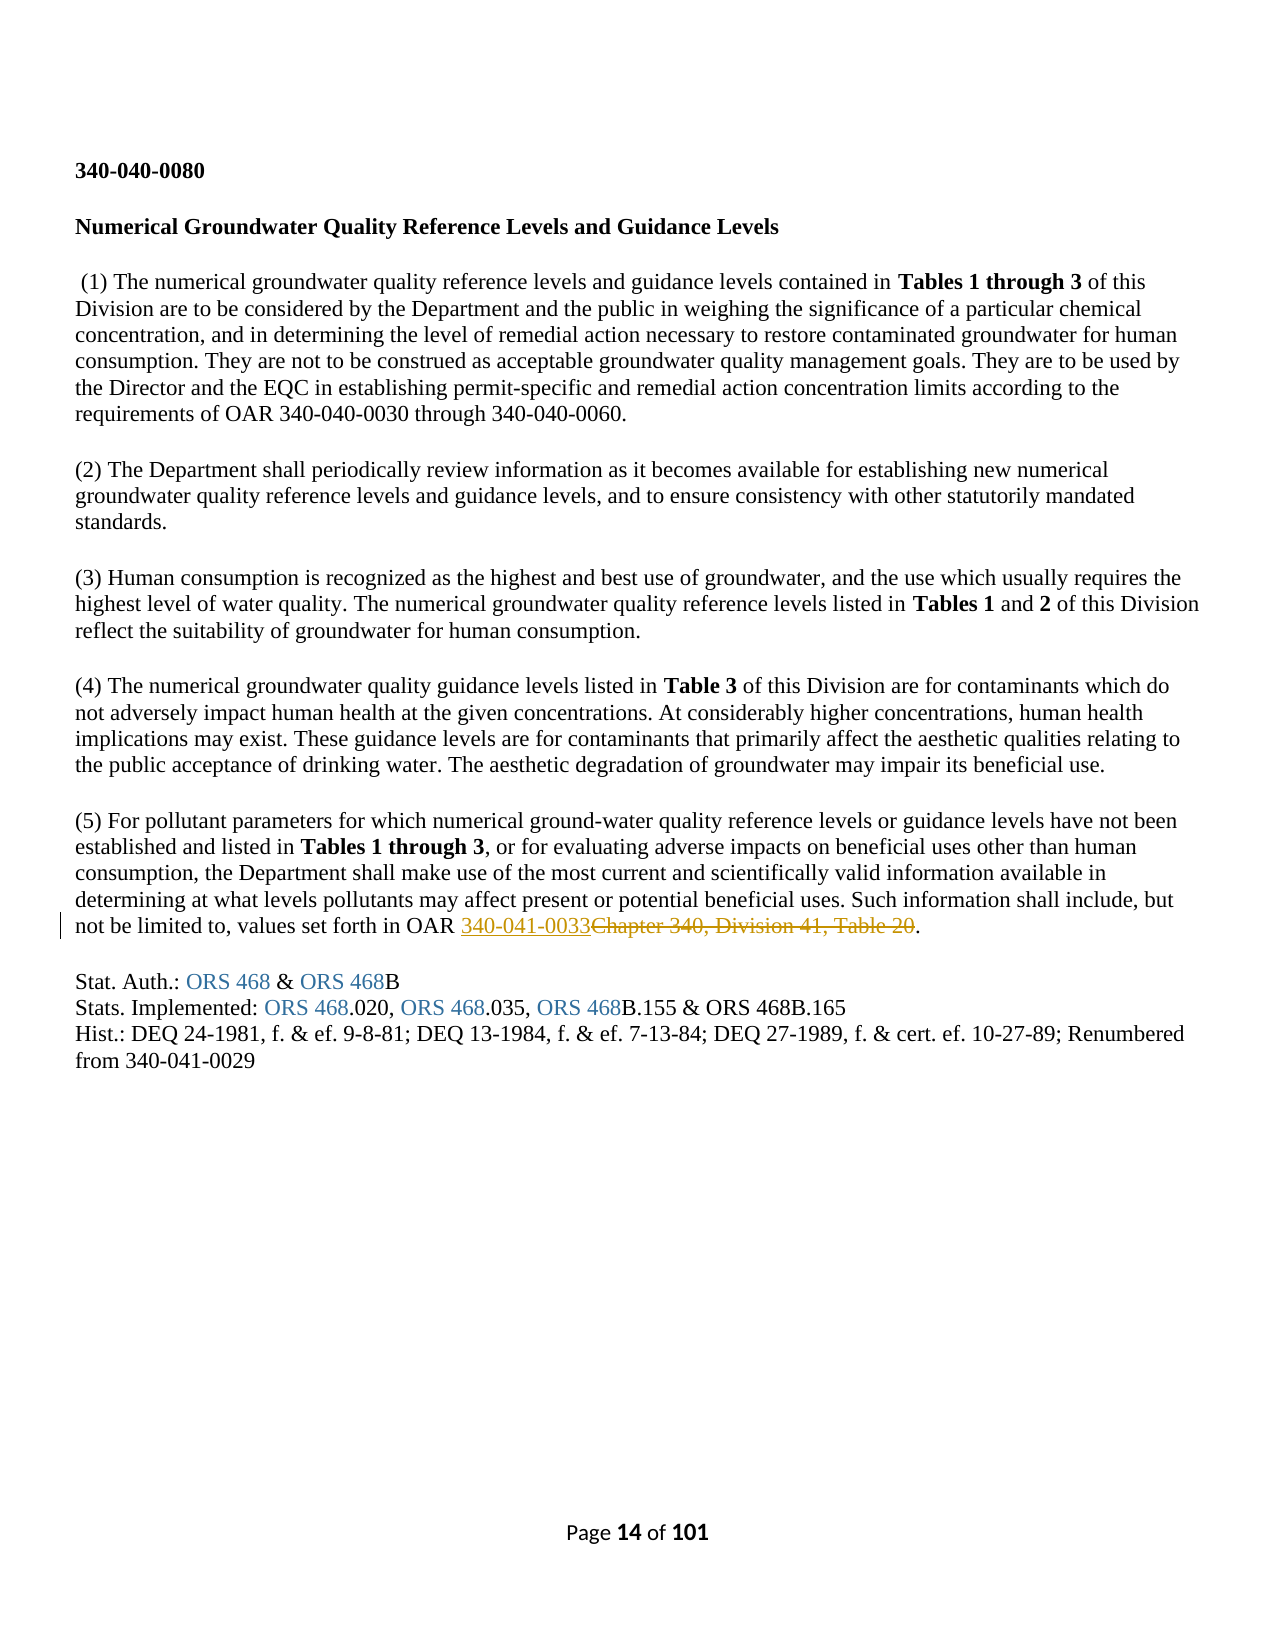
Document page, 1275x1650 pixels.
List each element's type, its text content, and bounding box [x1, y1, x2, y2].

text (4) The numerical groundwater quality guidance levels listed in Table 3 of this Division are for contaminants which do not adversely impact human health at the given concentrations. At considerably higher concentrations, human health implications may exist. These guidance levels are for contaminants that primarily affect the aesthetic qualities relating to the public acceptance of drinking water. The aesthetic degradation of groundwater may impair its beneficial use. [75, 672, 1200, 778]
text Numerical Groundwater Quality Reference Levels and Guidance Levels [75, 213, 1200, 239]
text (2) The Department shall periodically review information as it becomes available for establishing new numerical groundwater quality reference levels and guidance levels, and to ensure consistency with other statutorily mandated standards. [75, 456, 1200, 535]
text (1) The numerical groundwater quality reference levels and guidance levels contained in Tables 1 through 3 of this Division are to be considered by the Department and the public in weighing the significance of a particular chemical concentration, and in determining the level of remedial action necessary to restore contaminated groundwater for human consumption. They are not to be construed as acceptable groundwater quality management goals. They are to be used by the Director and the EQC in establishing permit-specific and remedial action concentration limits according to the requirements of OAR 340-040-0030 through 340-040-0060. [75, 268, 1200, 427]
text (3) Human consumption is recognized as the highest and best use of groundwater, and the use which usually requires the highest level of water quality. The numerical groundwater quality reference levels listed in Tables 1 and 2 of this Division reflect the suitability of groundwater for human consumption. [75, 564, 1200, 643]
text 340-040-0080 [75, 157, 1200, 184]
text Stat. Auth.: ORS 468 & ORS 468B Stats. Implemented: ORS 468.020, ORS 468.035, ORS 468B.155 & ORS 468B.165 Hist.: DEQ 24-1981, f. & ef. 9-8-81; DEQ 13-1984, f. & ef. 7-13-84; DEQ 27-1989, f. & cert. ef. 10-27-89; Renumbered from 340-041-0029 [75, 968, 1200, 1073]
text (5) For pollutant parameters for which numerical ground-water quality reference levels or guidance levels have not been established and listed in Tables 1 through 3, or for evaluating adverse impacts on beneficial uses other than human consumption, the Department shall make use of the most current and scientifically valid information available in determining at what levels pollutants may affect present or potential beneficial uses. Such information shall include, but not be limited to, values set forth in OAR . [75, 807, 1200, 938]
